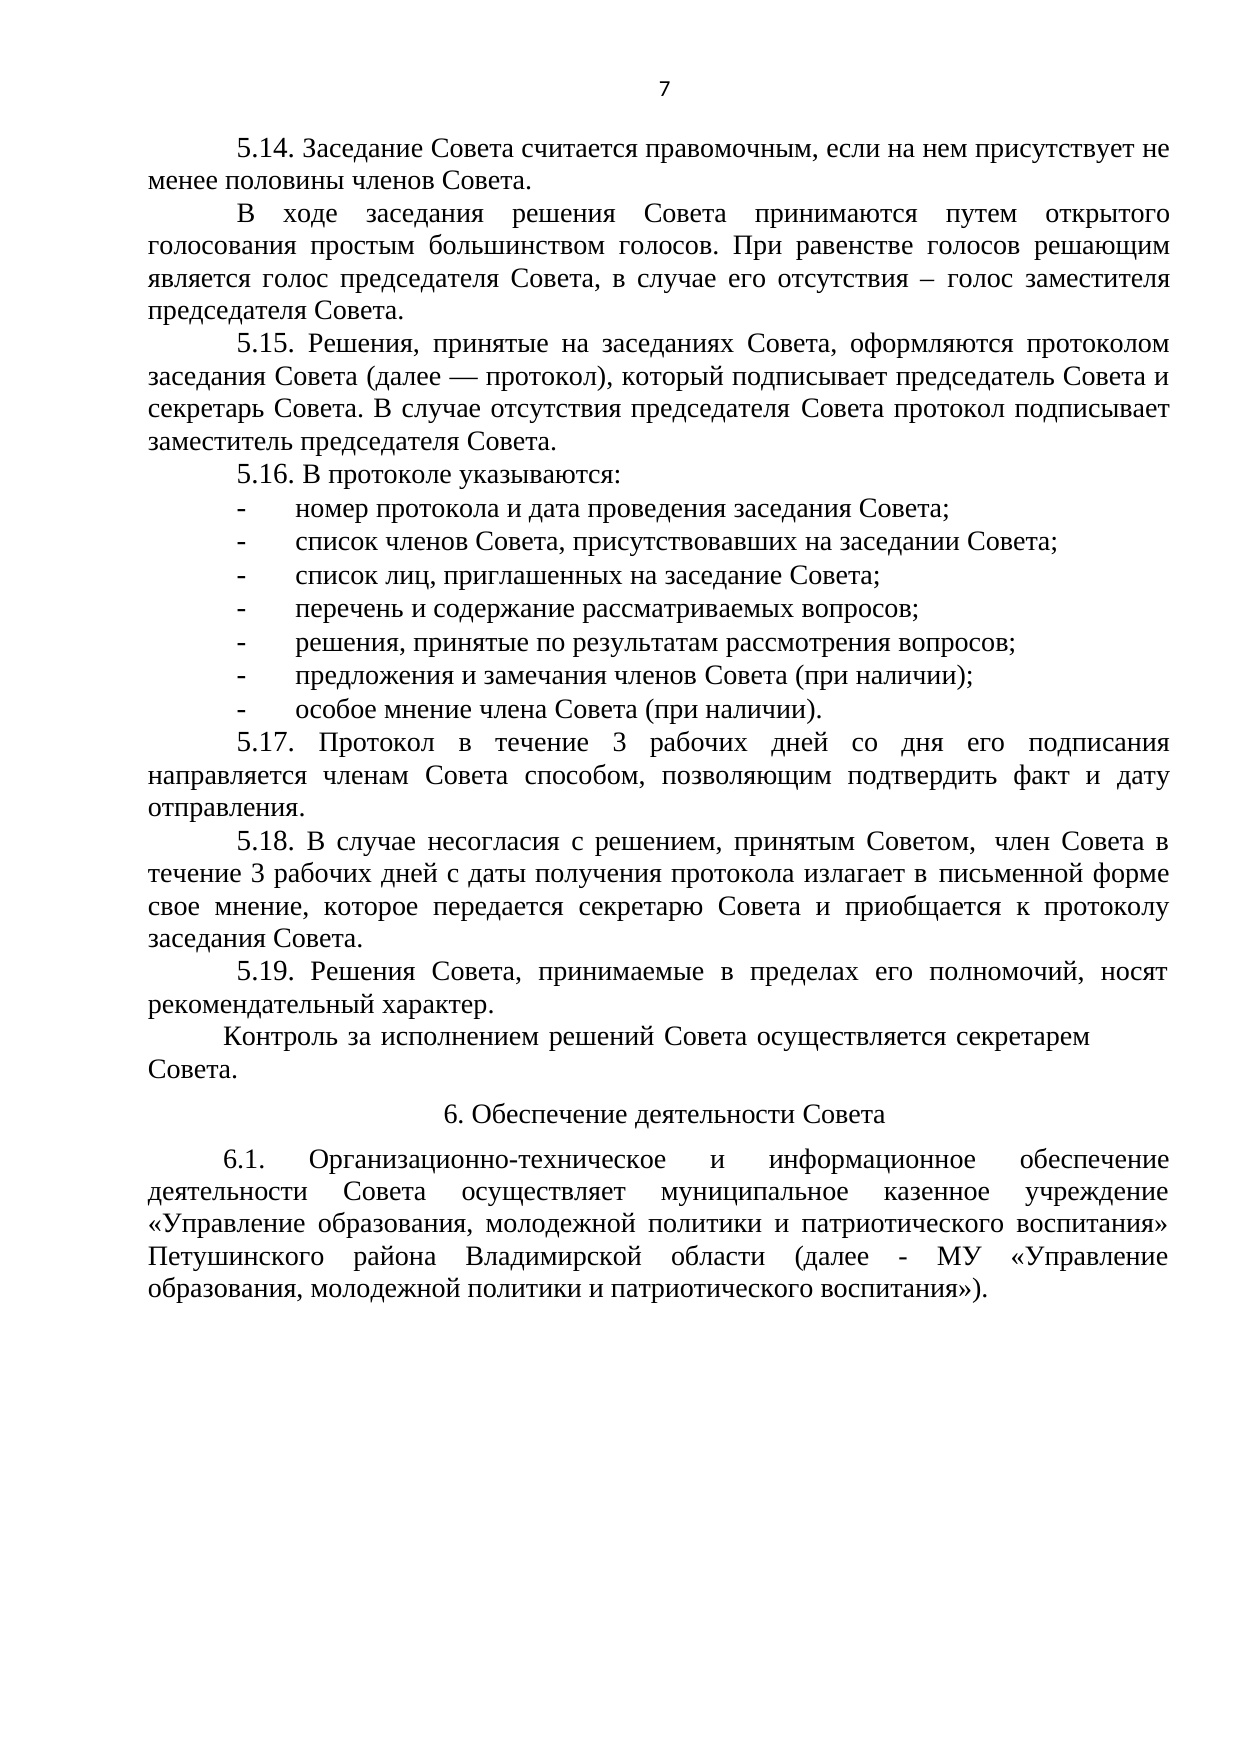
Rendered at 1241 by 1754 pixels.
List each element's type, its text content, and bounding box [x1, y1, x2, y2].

text 6.1. Организационно-техническое и информационное обеспечение деятельности Совета осуществляет муниципальное казенное учреждение «Управление образования, молодежной политики и патриотического воспитания» Петушинского района Владимирской области (далее - МУ «Управление образования, молодежной политики и патриотического воспитания»). [148, 1142, 1169, 1304]
list особое мнение члена Совета (при наличии). [148, 691, 1170, 724]
list В случае несогласия с решением, принятым Советом, член Совета в течение 3 рабочих дней с даты получения протокола излагает в письменной форме свое мнение, которое передается секретарю Совета и приобщается к протоколу заседания Совета. [148, 823, 1169, 953]
list Протокол в течение 3 рабочих дней со дня его подписания направляется членам Совета способом, позволяющим подтвердить факт и дату отправления. [148, 724, 1170, 823]
list Решения Совета, принимаемые в пределах его полномочий, носят рекомендательный характер. [148, 953, 1169, 1019]
list Решения, принятые на заседаниях Совета, оформляются протоколом заседания Совета (далее — протокол), который подписывает председатель Совета и секретарь Совета. В случае отсутствия председателя Совета протокол подписывает заместитель председателя Совета. [148, 325, 1170, 456]
list перечень и содержание рассматриваемых вопросов; [148, 590, 1181, 624]
text В ходе заседания решения Совета принимаются путем открытого голосования простым большинством голосов. При равенстве голосов решающим является голос председателя Совета, в случае его отсутствия – голос заместителя председателя Совета. [148, 196, 1170, 325]
list В протоколе указываются: [148, 456, 1181, 490]
list номер протокола и дата проведения заседания Совета; [148, 490, 1181, 523]
list 6. Обеспечение деятельности Совета [148, 1097, 1181, 1129]
list список членов Совета, присутствовавших на заседании Совета; [148, 523, 1181, 557]
text Контроль за исполнением решений Совета осуществляется секретарем Совета. [148, 1019, 1181, 1084]
list список лиц, приглашенных на заседание Совета; [148, 557, 1181, 590]
list решения, принятые по результатам рассмотрения вопросов; [148, 624, 1170, 657]
list предложения и замечания членов Совета (при наличии); [148, 657, 1170, 691]
list Заседание Совета считается правомочным, если на нем присутствует не менее половины членов Совета. [148, 130, 1169, 196]
